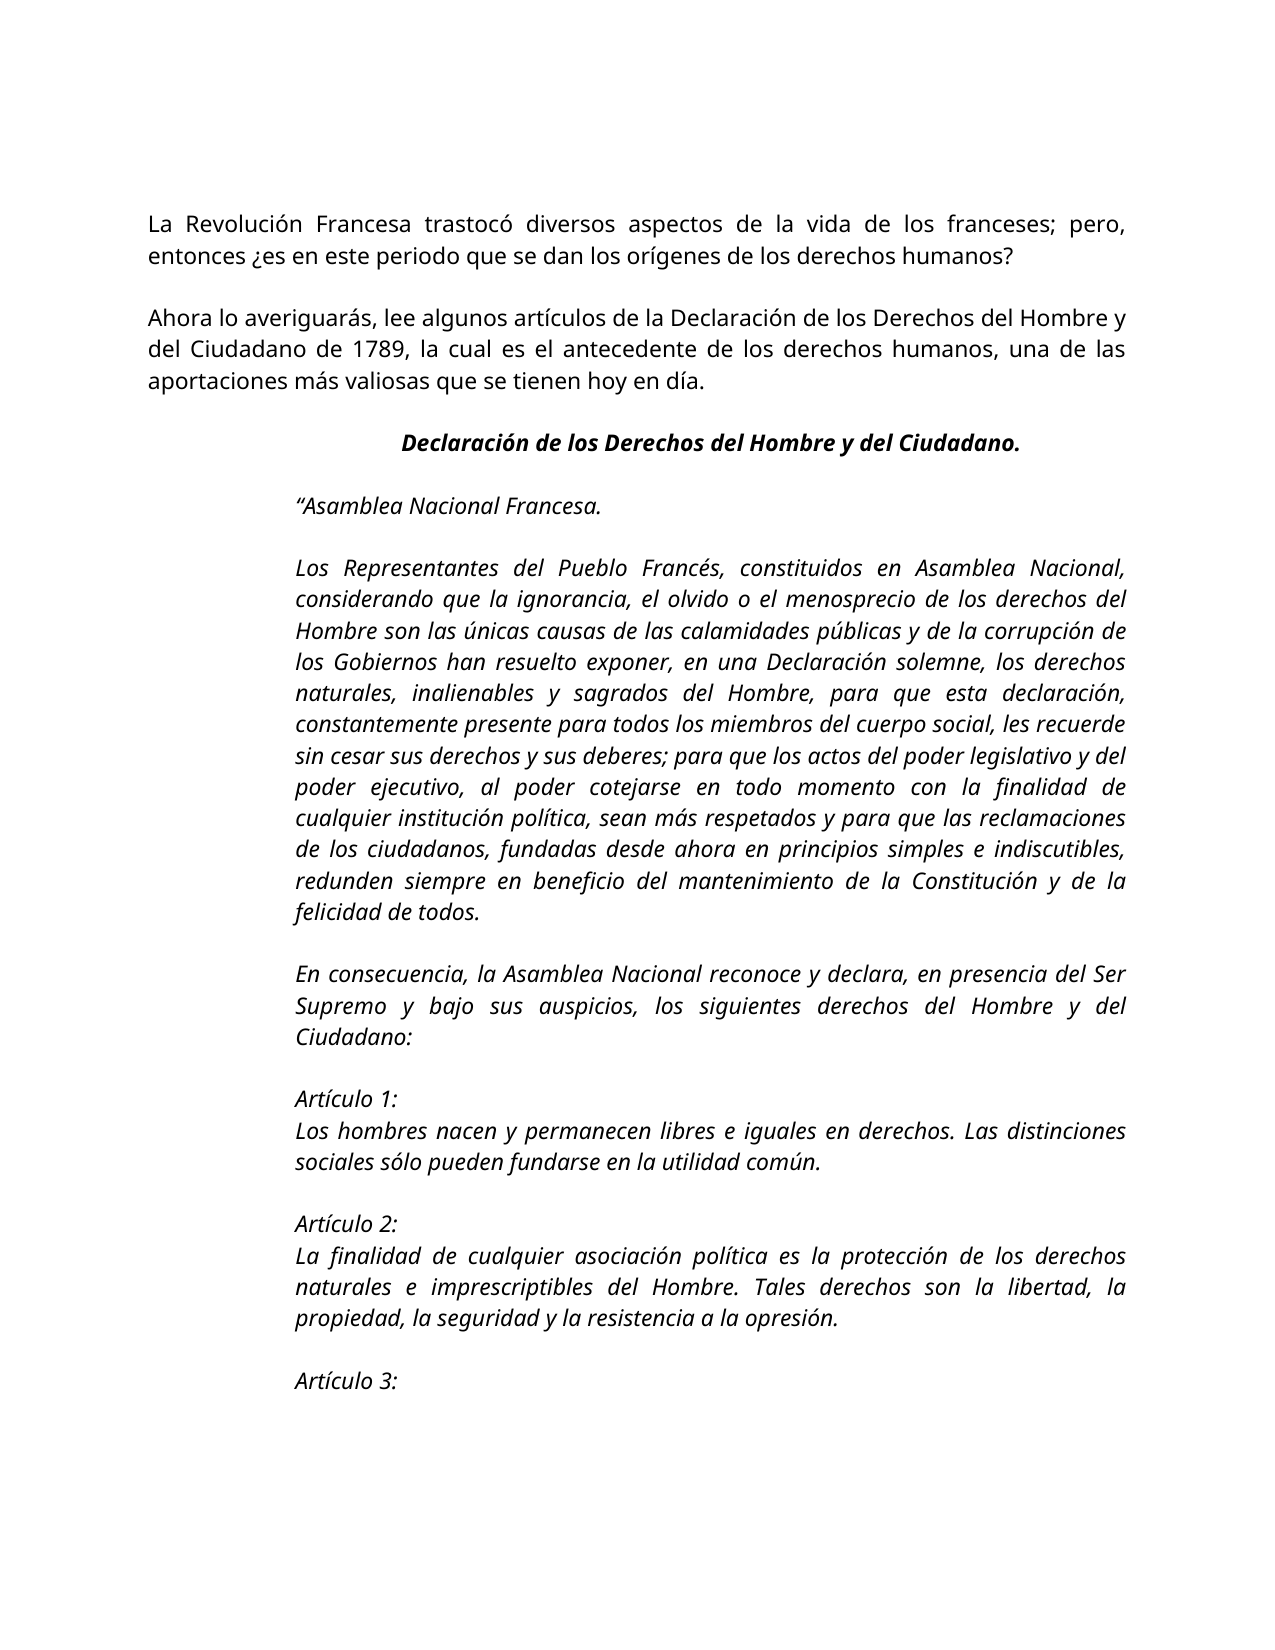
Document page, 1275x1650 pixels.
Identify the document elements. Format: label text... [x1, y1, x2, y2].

text Artículo 2: [295, 1208, 1127, 1240]
text La Revolución Francesa trastocó diversos aspectos de la vida de los franceses; pero, entonces ¿es en este periodo que se dan los orígenes de los derechos humanos? [148, 208, 1127, 271]
text Declaración de los Derechos del Hombre y del Ciudadano. [295, 427, 1127, 458]
text La finalidad de cualquier asociación política es la protección de los derechos naturales e imprescriptibles del Hombre. Tales derechos son la libertad, la propiedad, la seguridad y la resistencia a la opresión. [295, 1240, 1127, 1333]
text Los Representantes del Pueblo Francés, constituidos en Asamblea Nacional, considerando que la ignorancia, el olvido o el menosprecio de los derechos del Hombre son las únicas causas de las calamidades públicas y de la corrupción de los Gobiernos han resuelto exponer, en una Declaración solemne, los derechos naturales, inalienables y sagrados del Hombre, para que esta declaración, constantemente presente para todos los miembros del cuerpo social, les recuerde sin cesar sus derechos y sus deberes; para que los actos del poder legislativo y del poder ejecutivo, al poder cotejarse en todo momento con la finalidad de cualquier institución política, sean más respetados y para que las reclamaciones de los ciudadanos, fundadas desde ahora en principios simples e indiscutibles, redunden siempre en beneficio del mantenimiento de la Constitución y de la felicidad de todos. [295, 552, 1127, 927]
text Ahora lo averiguarás, lee algunos artículos de la Declaración de los Derechos del Hombre y del Ciudadano de 1789, la cual es el antecedente de los derechos humanos, una de las aportaciones más valiosas que se tienen hoy en día. [148, 302, 1127, 396]
text En consecuencia, la Asamblea Nacional reconoce y declara, en presencia del Ser Supremo y bajo sus auspicios, los siguientes derechos del Hombre y del Ciudadano: [295, 958, 1127, 1052]
text Artículo 1: [295, 1083, 1127, 1115]
text Los hombres nacen y permanecen libres e iguales en derechos. Las distinciones sociales sólo pueden fundarse en la utilidad común. [295, 1115, 1127, 1177]
text Artículo 3: [295, 1365, 1127, 1396]
text “Asamblea Nacional Francesa. [295, 490, 1127, 521]
